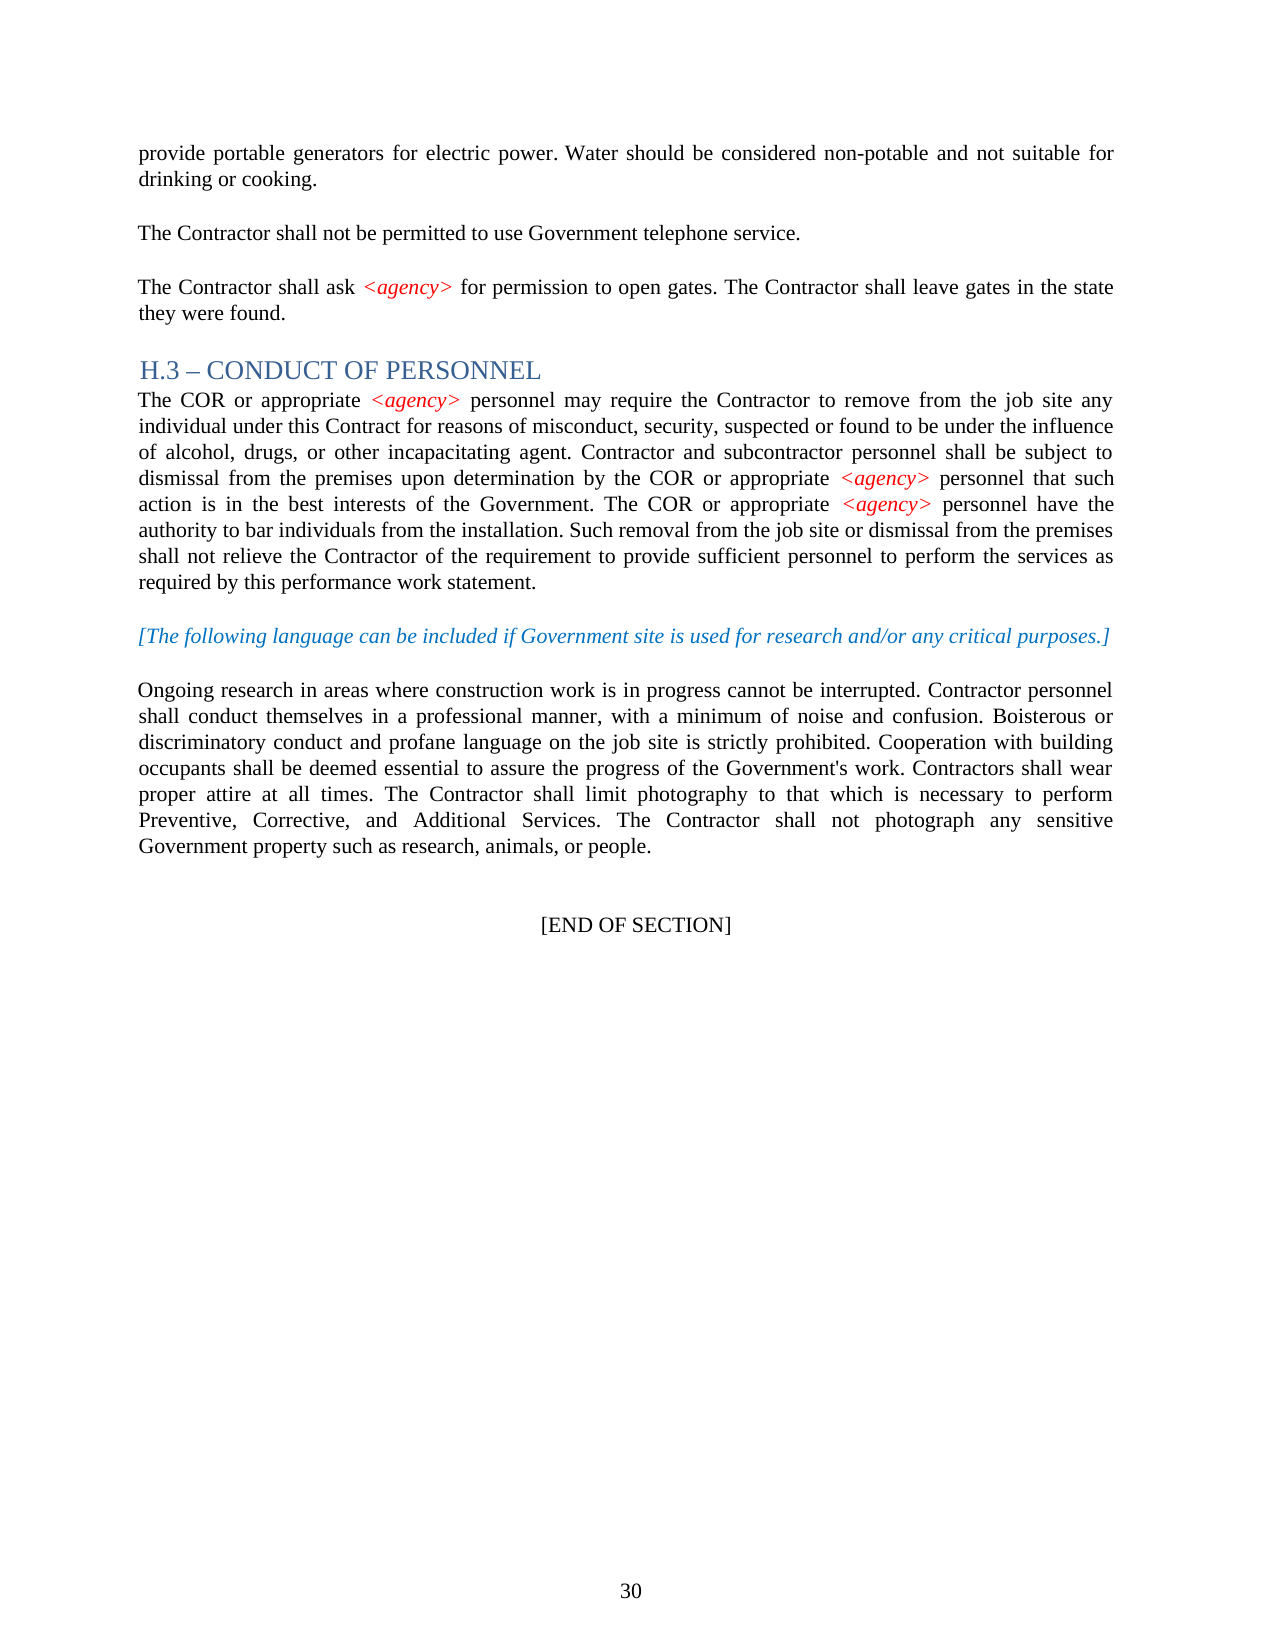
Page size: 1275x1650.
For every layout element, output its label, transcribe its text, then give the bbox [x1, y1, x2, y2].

text The Contractor shall ask <agency> for permission to open gates. The Contractor shall leave gates in the state they were found. [137, 274, 1115, 325]
text The COR or appropriate <agency> personnel may require the Contractor to remove from the job site any individual under this Contract for reasons of misconduct, security, suspected or found to be under the influence of alcohol, drugs, or other incapacitating agent. Contractor and subcontractor personnel shall be subject to dismissal from the premises upon determination by the COR or appropriate <agency> personnel that such action is in the best interests of the Government. The COR or appropriate <agency> personnel have the authority to bar individuals from the installation. Such removal from the job site or dismissal from the premises shall not relieve the Contractor of the requirement to provide sufficient personnel to perform the services as required by this performance work statement. [137, 387, 1115, 594]
text Ongoing research in areas where construction work is in progress cannot be interrupted. Contractor personnel shall conduct themselves in a professional manner, with a minimum of noise and confusion. Boisterous or discriminatory conduct and profane language on the job site is strictly prohibited. Cooperation with building occupants shall be deemed essential to assure the progress of the Government's work. Contractors shall wear proper attire at all times. The Contractor shall limit photography to that which is necessary to perform Preventive, Corrective, and Additional Services. The Contractor shall not photograph any sensitive Government property such as research, animals, or people. [137, 677, 1115, 858]
text [The following language can be included if Government site is used for research and/or any critical purposes.] [137, 623, 1115, 648]
text [END OF SECTION] [137, 912, 1134, 937]
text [137, 139, 1115, 191]
subtitle H.3 – CONDUCT OF PERSONNEL [139, 354, 1134, 385]
text The Contractor shall not be permitted to use Government telephone service. [137, 220, 1115, 245]
